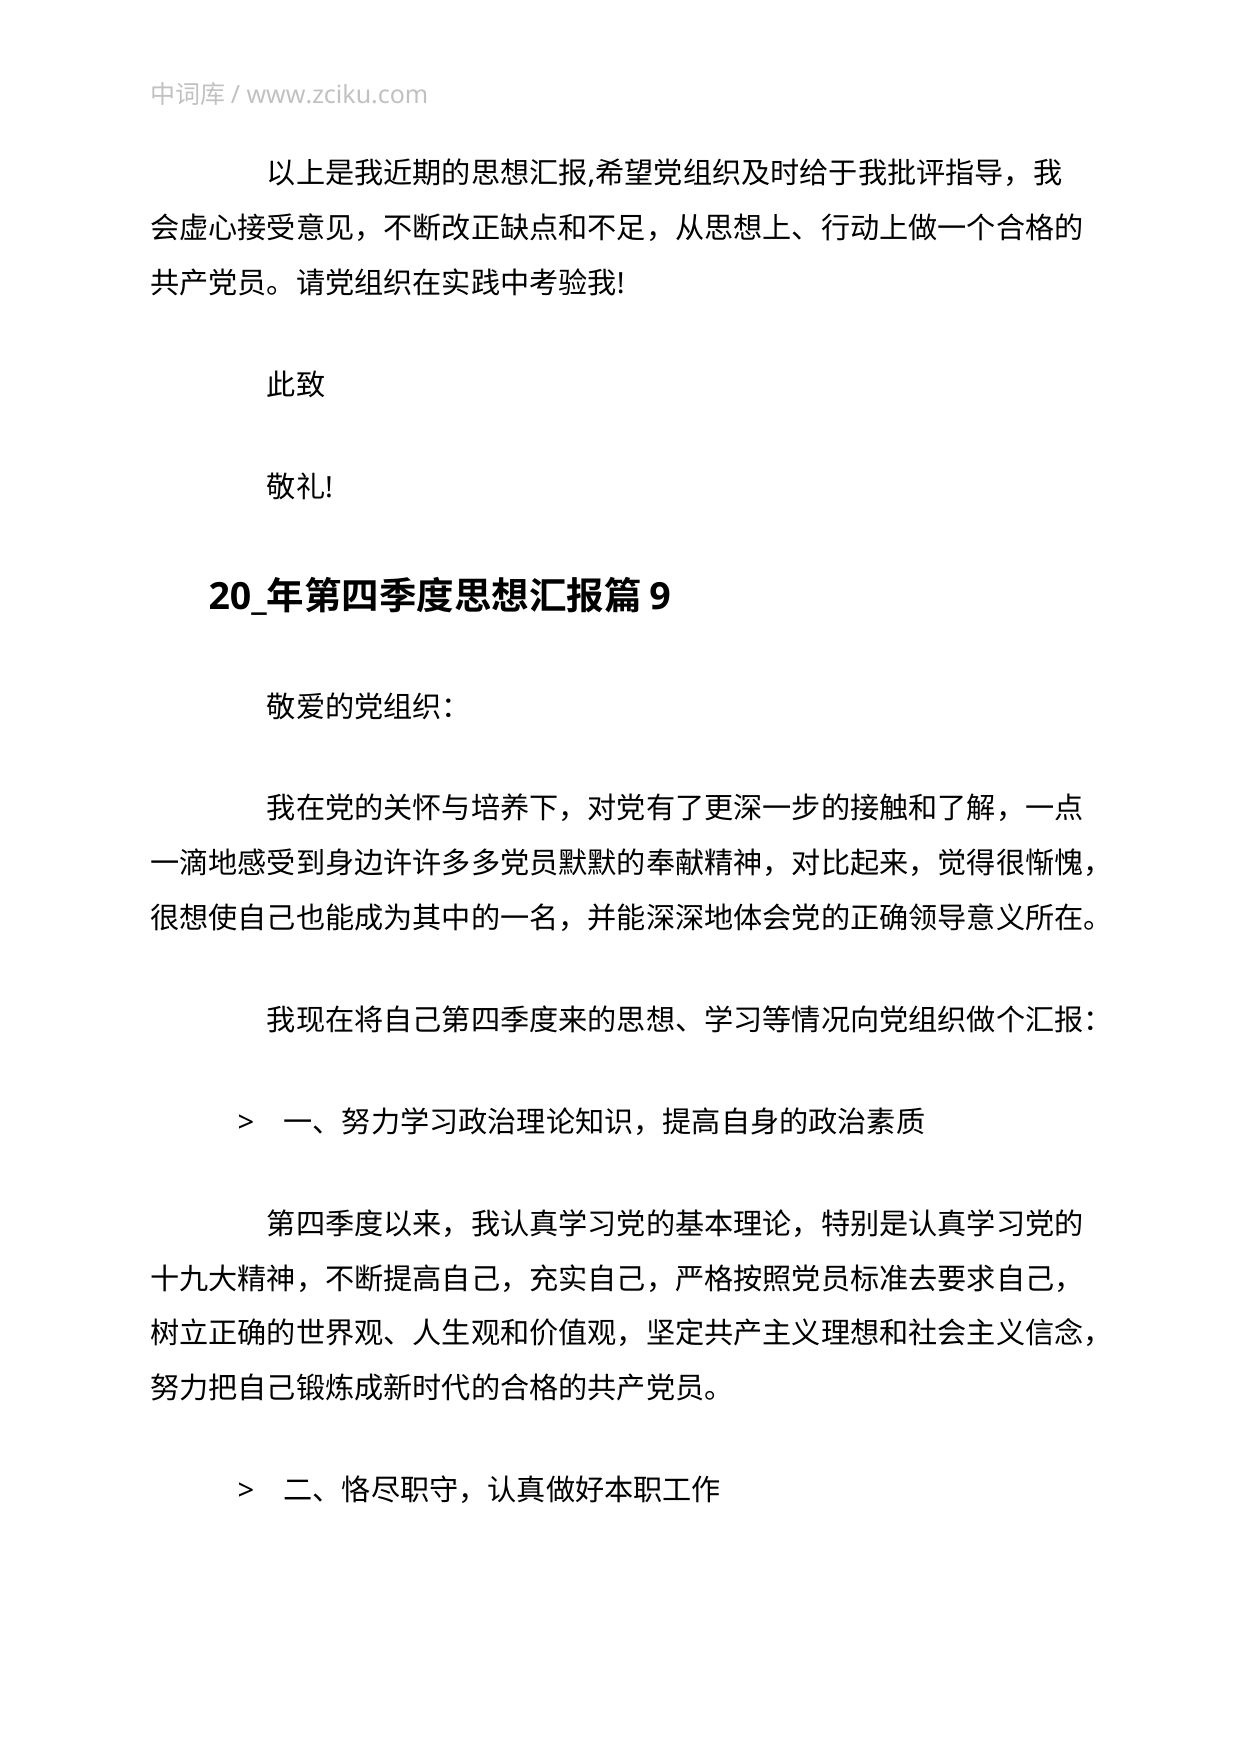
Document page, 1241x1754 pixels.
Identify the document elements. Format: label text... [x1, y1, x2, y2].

text 敬爱的党组织： [150, 683, 1090, 726]
text 敬礼! [150, 464, 1090, 506]
text 以上是我近期的思想汇报,希望党组织及时给于我批评指导，我会虚心接受意见，不断改正缺点和不足，从思想上、行动上做一个合格的共产党员。请党组织在实践中考验我! [150, 150, 1090, 302]
text 我在党的关怀与培养下，对党有了更深一步的接触和了解，一点一滴地感受到身边许许多多党员默默的奉献精神，对比起来，觉得很惭愧，很想使自己也能成为其中的一名，并能深深地体会党的正确领导意义所在。 [150, 785, 1090, 937]
text > 二、恪尽职守，认真做好本职工作 [150, 1467, 1090, 1509]
text 此致 [150, 362, 1090, 404]
text 20_年第四季度思想汇报篇9 [150, 566, 1090, 620]
text > 一、努力学习政治理论知识，提高自身的政治素质 [150, 1098, 1090, 1141]
text 第四季度以来，我认真学习党的基本理论，特别是认真学习党的十九大精神，不断提高自己，充实自己，严格按照党员标准去要求自己，树立正确的世界观、人生观和价值观，坚定共产主义理想和社会主义信念，努力把自己锻炼成新时代的合格的共产党员。 [150, 1200, 1090, 1407]
text 我现在将自己第四季度来的思想、学习等情况向党组织做个汇报： [150, 997, 1090, 1039]
